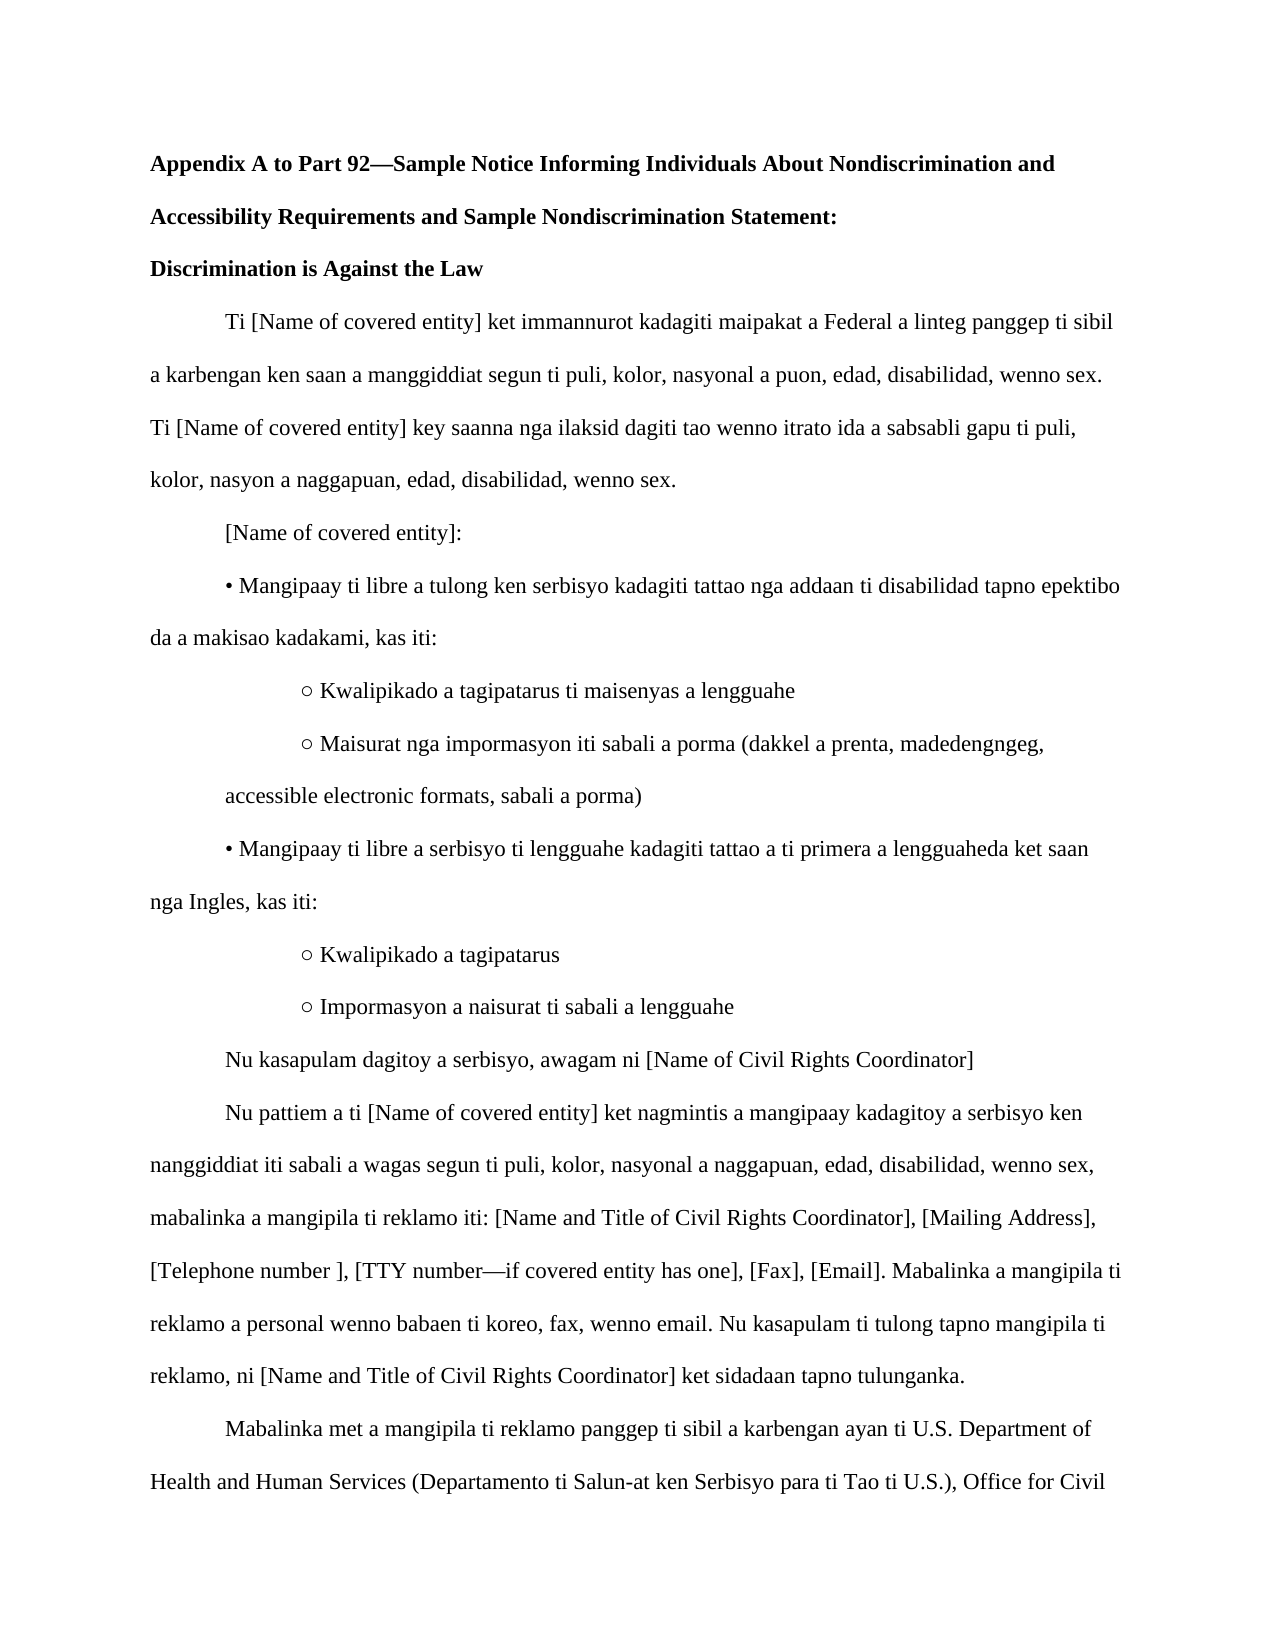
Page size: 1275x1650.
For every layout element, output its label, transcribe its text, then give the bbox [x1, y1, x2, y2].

text Appendix A to Part 92—Sample Notice Informing Individuals About Nondiscrimination and Accessibility Requirements and Sample Nondiscrimination Statement: [150, 150, 1125, 229]
text Ti [Name of covered entity] ket immannurot kadagiti maipakat a Federal a linteg panggep ti sibil a karbengan ken saan a manggiddiat segun ti puli, kolor, nasyonal a puon, edad, disabilidad, wenno sex. Ti [Name of covered entity] key saanna nga ilaksid dagiti tao wenno itrato ida a sabsabli gapu ti puli, kolor, nasyon a naggapuan, edad, disabilidad, wenno sex. [150, 308, 1125, 493]
text Nu kasapulam dagitoy a serbisyo, awagam ni [Name of Civil Rights Coordinator] [150, 1046, 1125, 1072]
text ○ Maisurat nga impormasyon iti sabali a porma (dakkel a prenta, madedengngeg, accessible electronic formats, sabali a porma) [225, 730, 1125, 809]
text • Mangipaay ti libre a tulong ken serbisyo kadagiti tattao nga addaan ti disabilidad tapno epektibo da a makisao kadakami, kas iti: [150, 572, 1125, 651]
text ○ Kwalipikado a tagipatarus ti maisenyas a lengguahe [150, 677, 1125, 703]
text • Mangipaay ti libre a serbisyo ti lengguahe kadagiti tattao a ti primera a lengguaheda ket saan nga Ingles, kas iti: [150, 835, 1125, 914]
text Discrimination is Against the Law [150, 255, 1125, 282]
text ○ Impormasyon a naisurat ti sabali a lengguahe [150, 993, 1125, 1020]
text Nu pattiem a ti [Name of covered entity] ket nagmintis a mangipaay kadagitoy a serbisyo ken nanggiddiat iti sabali a wagas segun ti puli, kolor, nasyonal a naggapuan, edad, disabilidad, wenno sex, mabalinka a mangipila ti reklamo iti: [Name and Title of Civil Rights Coordinator], [Mailing Address], [Telephone number ], [TTY number—if covered entity has one], [Fax], [Email]. Mabalinka a mangipila ti reklamo a personal wenno babaen ti koreo, fax, wenno email. Nu kasapulam ti tulong tapno mangipila ti reklamo, ni [Name and Title of Civil Rights Coordinator] ket sidadaan tapno tulunganka. [150, 1099, 1125, 1389]
text [Name of covered entity]: [150, 519, 1125, 545]
text ○ Kwalipikado a tagipatarus [150, 941, 1125, 967]
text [150, 1415, 1125, 1494]
